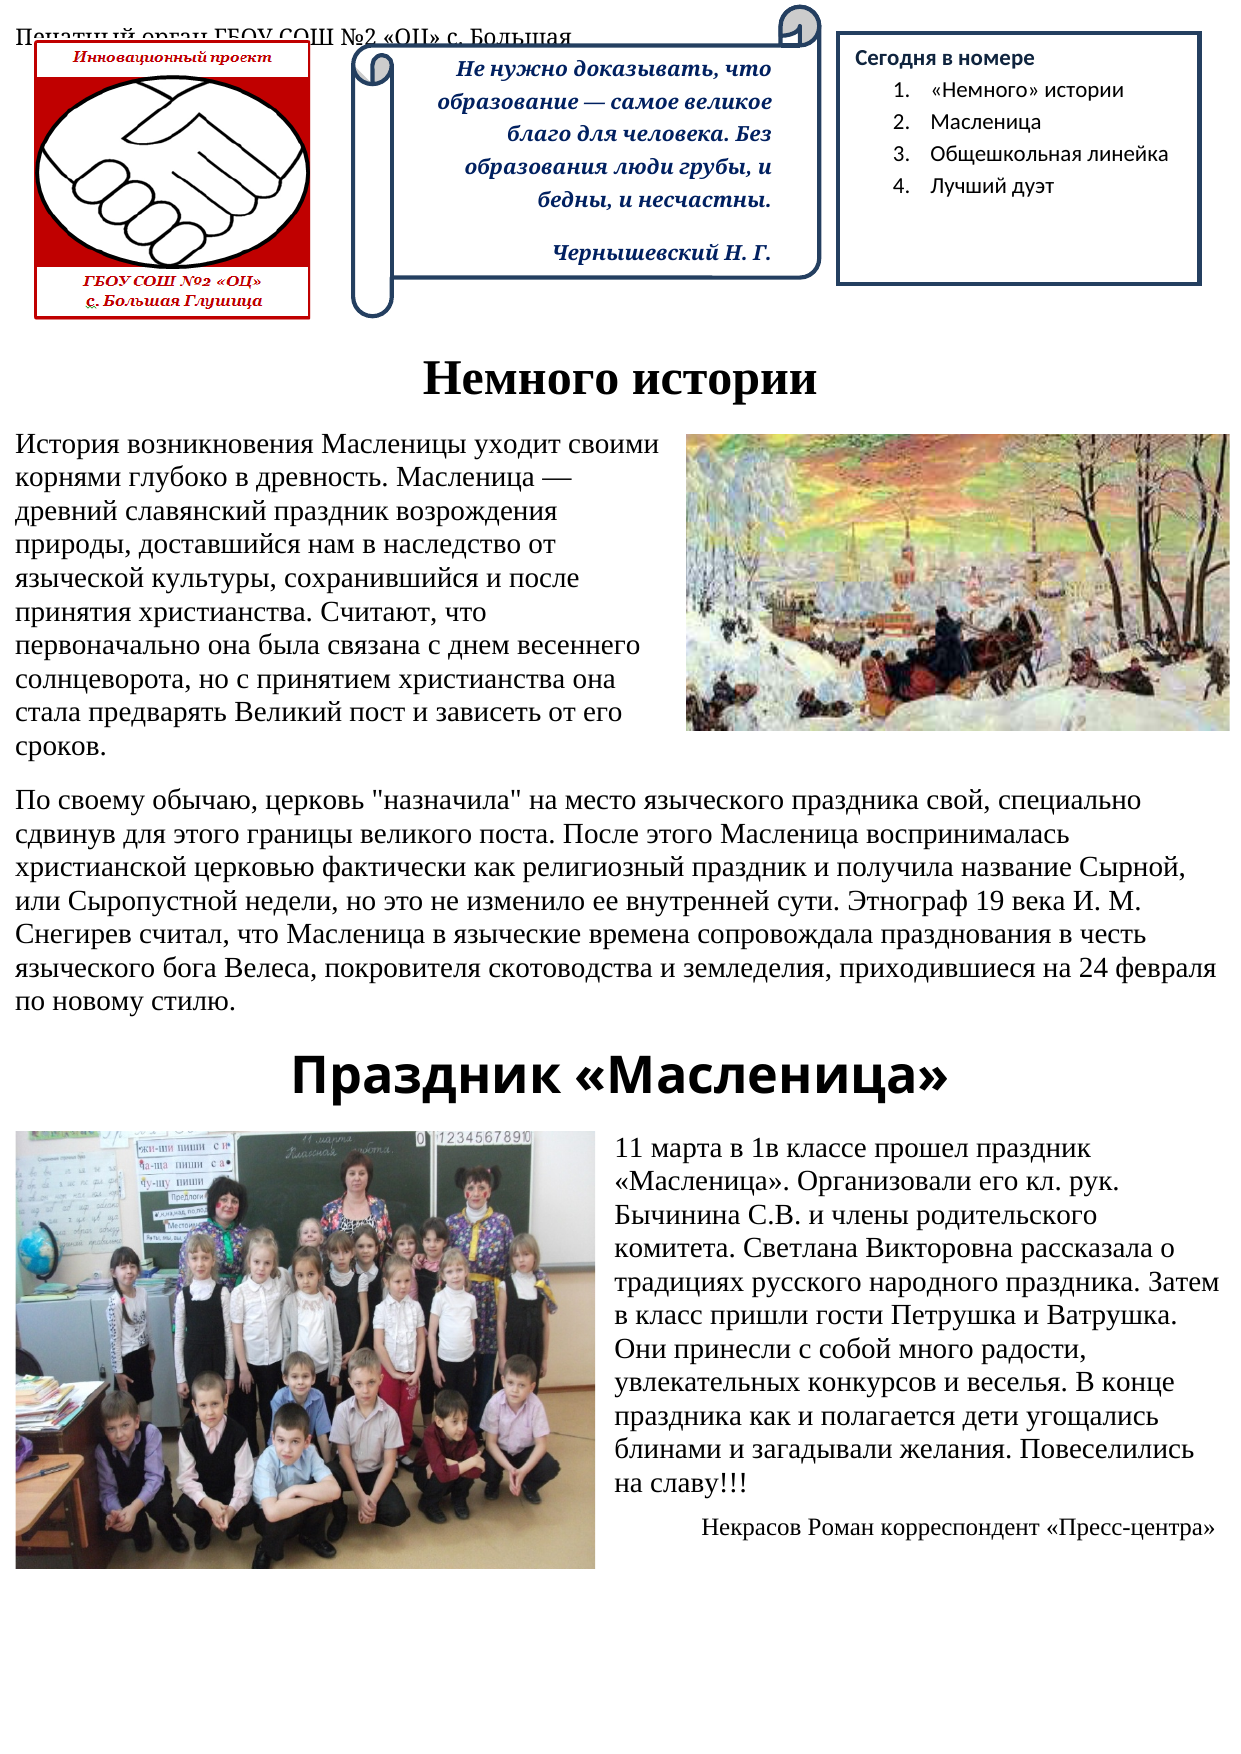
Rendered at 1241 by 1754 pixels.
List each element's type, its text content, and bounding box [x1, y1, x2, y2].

text Немного истории [15, 348, 1226, 405]
picture [15, 1131, 596, 1569]
text Праздник «Масленица» [15, 1038, 1226, 1109]
picture [686, 434, 1230, 731]
picture [33, 38, 311, 320]
text По своему обычаю, церковь "назначила" на место языческого праздника свой, специально сдвинув для этого границы великого поста. После этого Масленица воспринималась христианской церковью фактически как религиозный праздник и получила название Сырной, или Сыропустной недели, но это не изменило ее внутренней сути. Этнограф 19 века И. М. Снегирев считал, что Масленица в языческие времена сопровождала празднования в честь языческого бога Велеса, покровителя скотоводства и земледелия, приходившиеся на 24 февраля по новому стилю. [15, 782, 1226, 1017]
